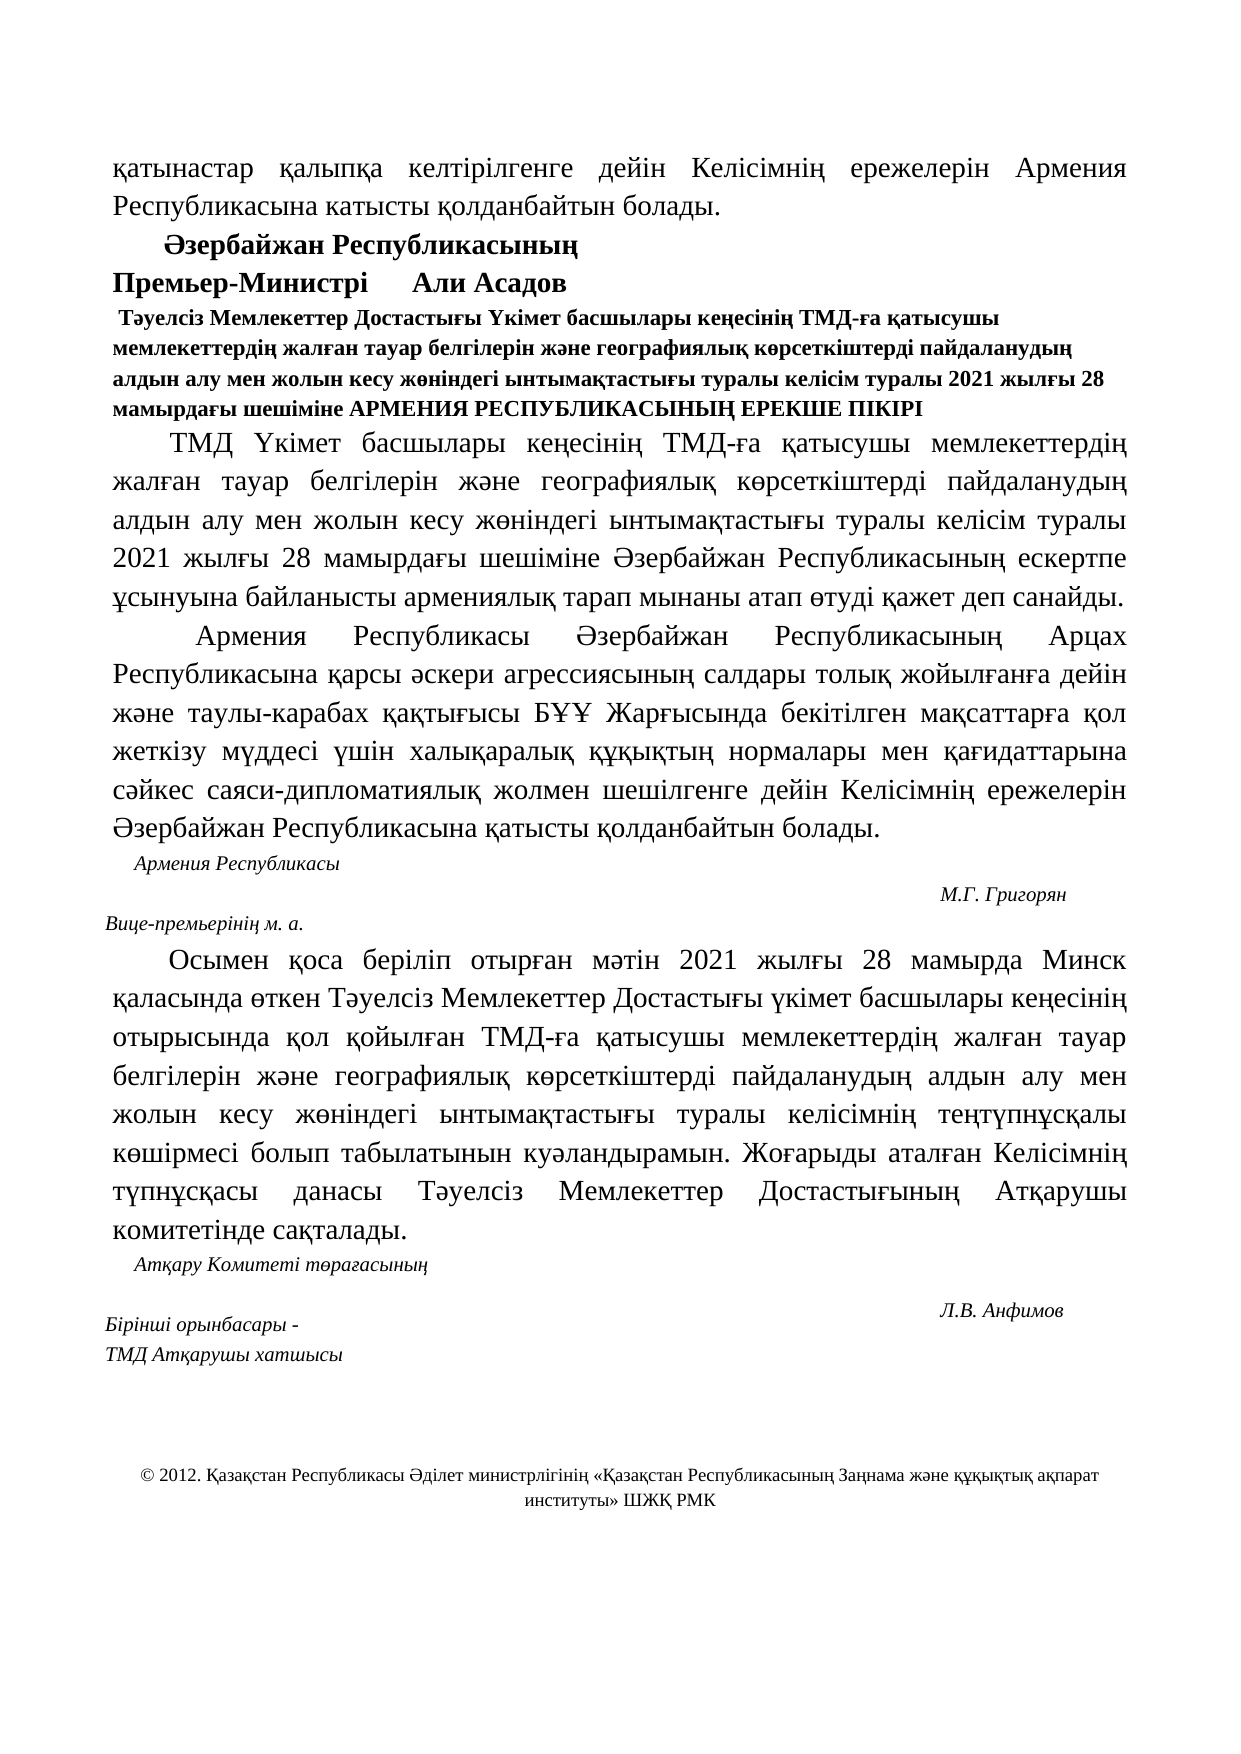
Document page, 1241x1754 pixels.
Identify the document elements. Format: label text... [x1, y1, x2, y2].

text ТМД Үкімет басшылары кеңесінің ТМД-ға қатысушы мемлекеттердің жалған тауар белгілерін және географиялық көрсеткіштерді пайдаланудың алдын алу мен жолын кесу жөніндегі ынтымақтастығы туралы келісім туралы 2021 жылғы 28 мамырдағы шешіміне Әзербайжан Республикасының ескертпе ұсынуына байланысты армениялық тарап мынаны атап өтуді қажет деп санайды. [112, 425, 1128, 613]
table_header Л.В. Анфимов [939, 1250, 1240, 1373]
text © 2012. Қазақстан Республикасы Әділет министрлігінің «Қазақстан Республикасының Заңнама және құқықтық ақпарат институты» ШЖҚ РМК [112, 1464, 1128, 1510]
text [112, 150, 1128, 222]
text Премьер-Министрі Али Асадов [112, 266, 1128, 299]
table_header Армения Республикасы Вице-премьерінің м. а. [101, 849, 939, 942]
table_header Атқару Комитеті төрағасының Бірінші орынбасары - ТМД Атқарушы хатшысы [101, 1250, 939, 1373]
text Тәуелсіз Мемлекеттер Достастығы Үкімет басшылары кеңесінің ТМД-ға қатысушы мемлекеттердің жалған тауар белгілерін және географиялық көрсеткіштерді пайдаланудың алдын алу мен жолын кесу жөніндегі ынтымақтастығы туралы келісім туралы 2021 жылғы 28 мамырдағы шешіміне АРМЕНИЯ РЕСПУБЛИКАСЫНЫҢ ЕРЕКШЕ ПІКІРІ [112, 304, 1128, 421]
text Армения Республикасы Әзербайжан Республикасының Арцах Республикасына қарсы әскери агрессиясының салдары толық жойылғанға дейін және таулы-карабах қақтығысы БҰҰ Жарғысында бекітілген мақсаттарға қол жеткізу мүддесі үшін халықаралық құқықтың нормалары мен қағидаттарына сәйкес саяси-дипломатиялық жолмен шешілгенге дейін Келісімнің ережелерін Әзербайжан Республикасына қатысты қолданбайтын болады. [112, 618, 1128, 844]
text Осымен қоса беріліп отырған мәтін 2021 жылғы 28 мамырда Минск қаласында өткен Тәуелсіз Мемлекеттер Достастығы үкімет басшылары кеңесінің отырысында қол қойылған ТМД-ға қатысушы мемлекеттердің жалған тауар белгілерін және географиялық көрсеткіштерді пайдаланудың алдын алу мен жолын кесу жөніндегі ынтымақтастығы туралы келісімнің теңтүпнұсқалы көшірмесі болып табылатынын куәландырамын. Жоғарыды аталған Келісімнің түпнұсқасы данасы Тәуелсіз Мемлекеттер Достастығының Атқарушы комитетінде сақталады. [112, 942, 1128, 1245]
table_header М.Г. Григорян [939, 849, 1240, 942]
text Әзербайжан Республикасының [112, 227, 1128, 261]
